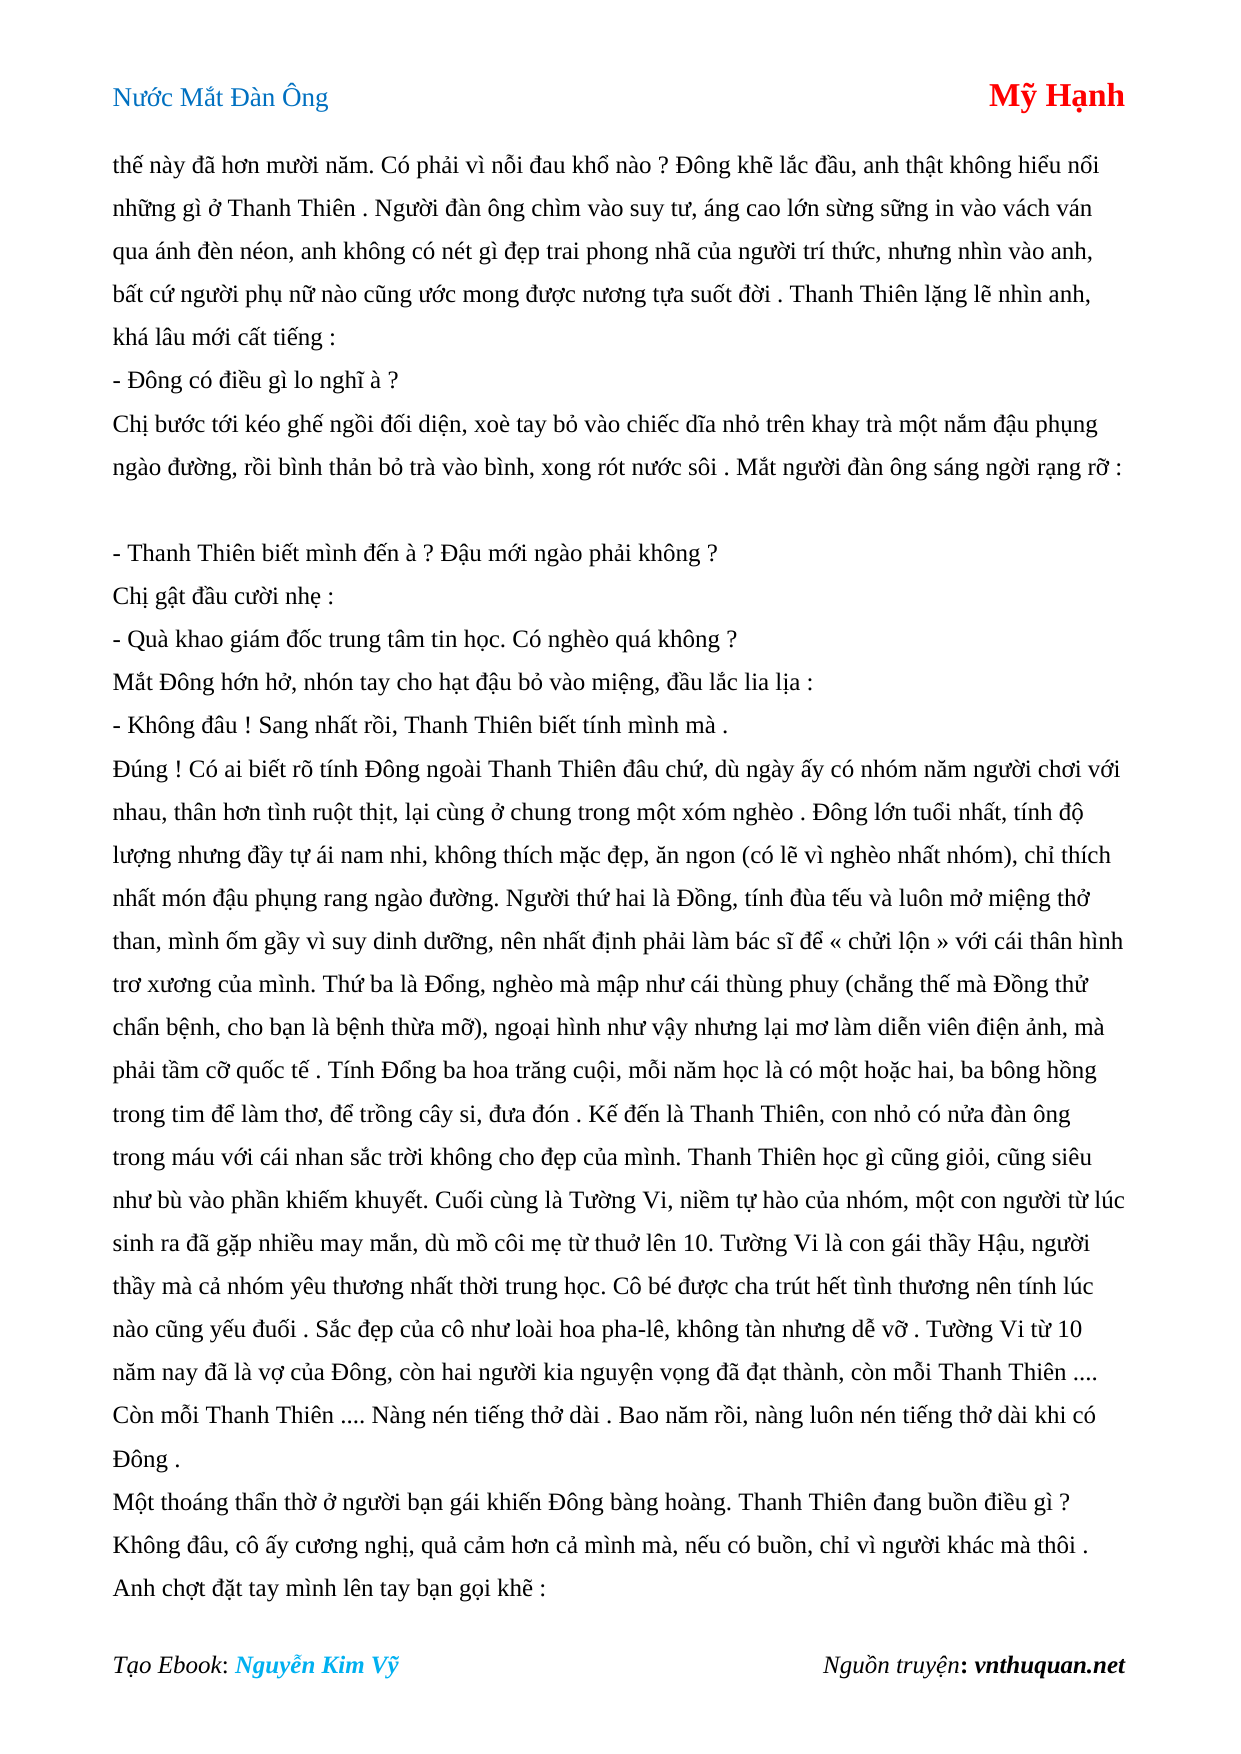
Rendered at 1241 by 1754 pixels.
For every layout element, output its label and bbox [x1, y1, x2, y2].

text [112, 150, 1128, 1602]
